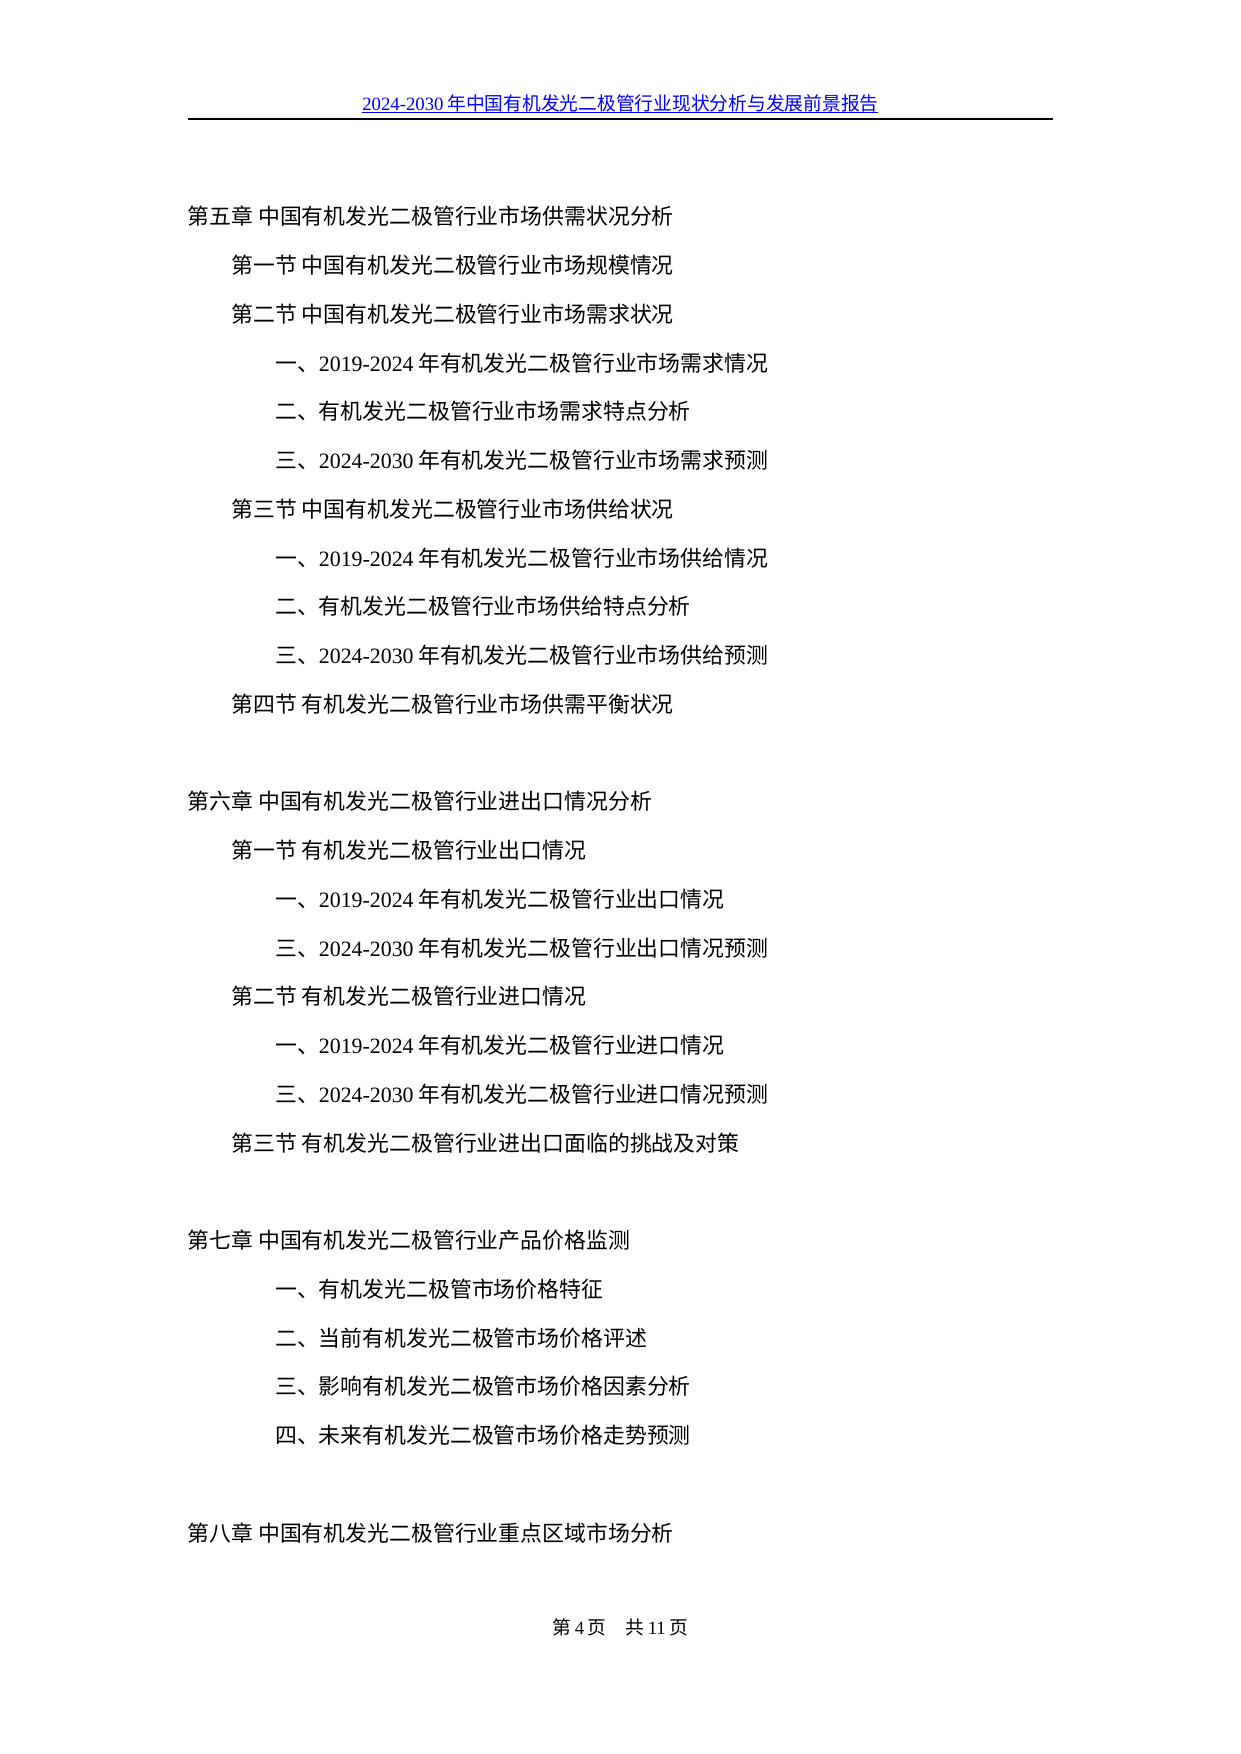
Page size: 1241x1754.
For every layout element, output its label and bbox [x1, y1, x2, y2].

text [187, 150, 1053, 1548]
